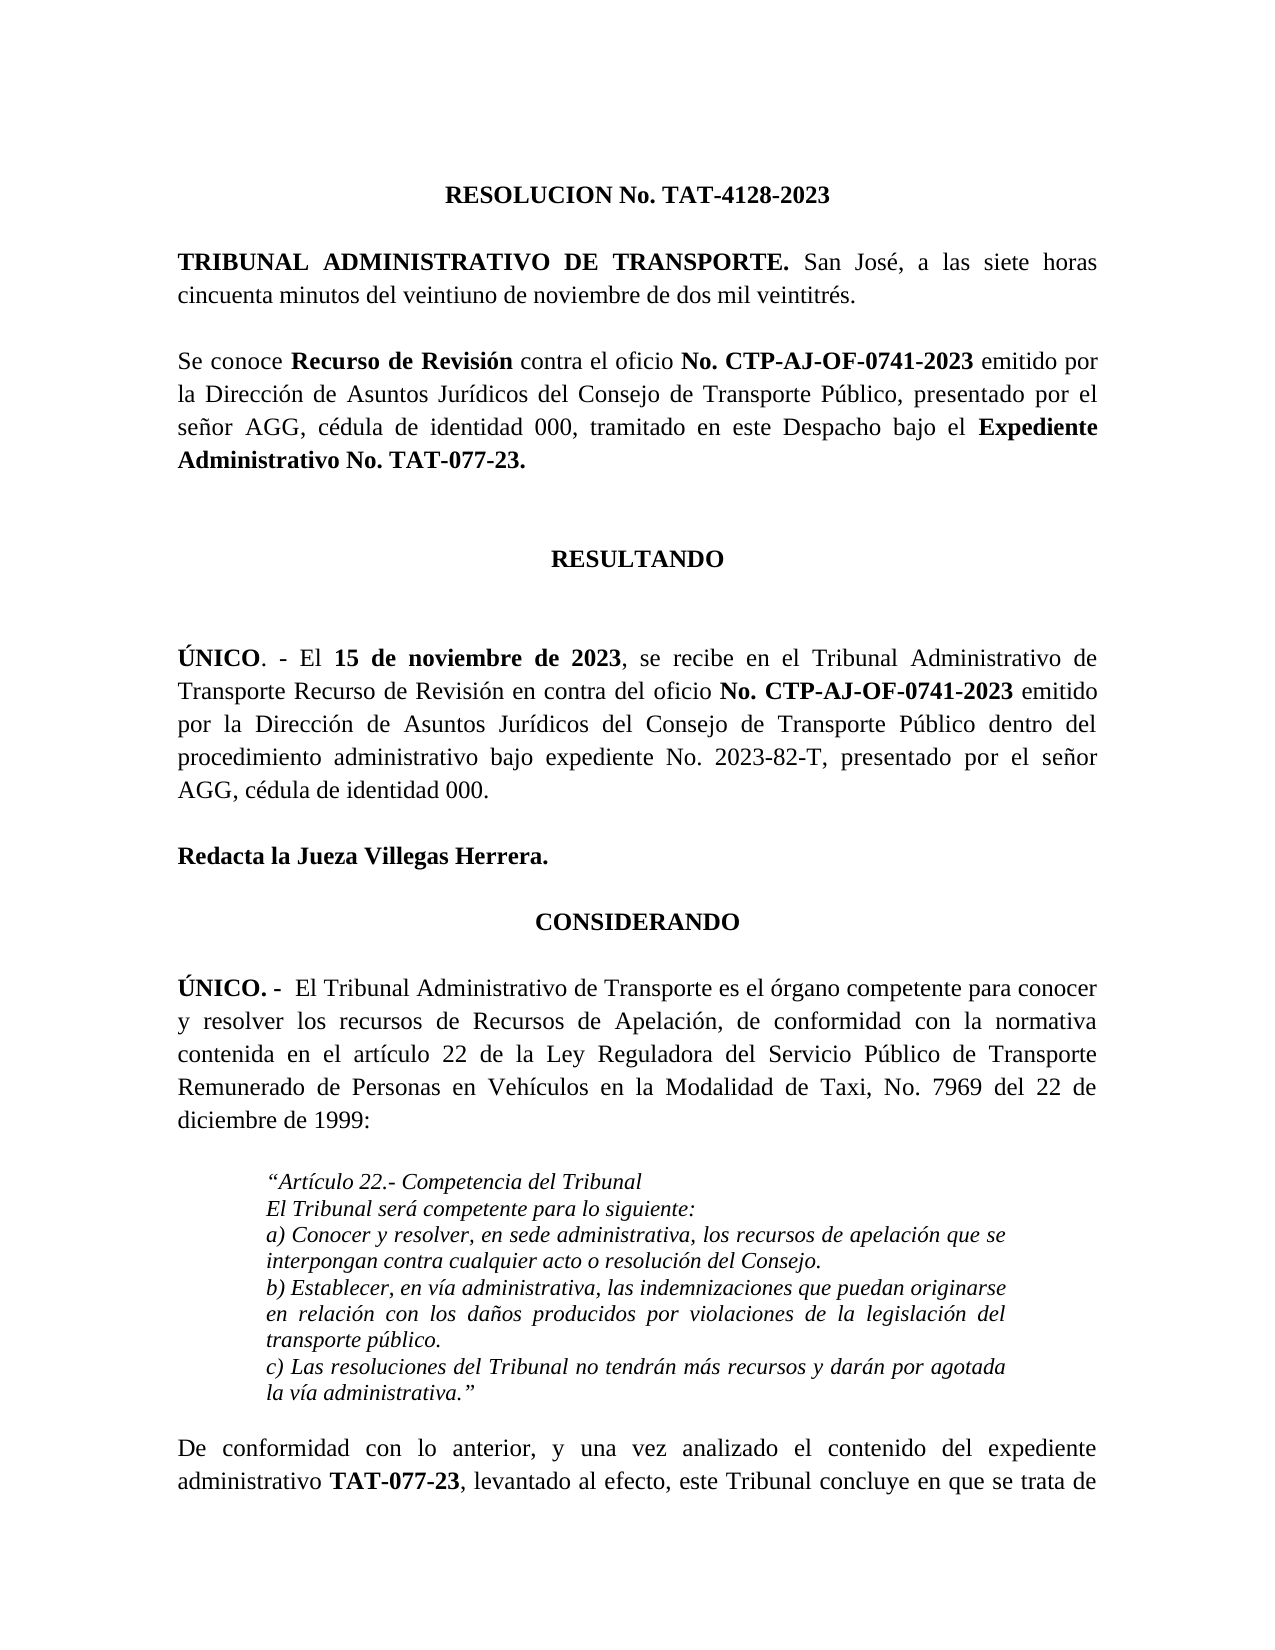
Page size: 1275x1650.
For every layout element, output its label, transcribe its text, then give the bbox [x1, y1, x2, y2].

text TRIBUNAL ADMINISTRATIVO DE TRANSPORTE. San José, a las siete horas cincuenta minutos del veintiuno de noviembre de dos mil veintitrés. [177, 247, 1098, 308]
text c) Las resoluciones del Tribunal no tendrán más recursos y darán por agotada la vía administrativa.” [266, 1353, 1009, 1406]
text ÚNICO. - El 15 de noviembre de 2023, se recibe en el Tribunal Administrativo de Transporte Recurso de Revisión en contra del oficio No. CTP-AJ-OF-0741-2023 emitido por la Dirección de Asuntos Jurídicos del Consejo de Transporte Público dentro del procedimiento administrativo bajo expediente No. 2023-82-T, presentado por el señor AGG, cédula de identidad 000. [177, 643, 1098, 804]
text Se conoce Recurso de Revisión contra el oficio No. CTP-AJ-OF-0741-2023 emitido por la Dirección de Asuntos Jurídicos del Consejo de Transporte Público, presentado por el señor AGG, cédula de identidad 000, tramitado en este Despacho bajo el Expediente Administrativo No. TAT-077-23. [177, 346, 1098, 473]
text a) Conocer y resolver, en sede administrativa, los recursos de apelación que se interpongan contra cualquier acto o resolución del Consejo. [266, 1221, 1009, 1274]
text Redacta la Jueza Villegas Herrera. [177, 841, 1098, 870]
text RESOLUCION No. TAT-4128-2023 [177, 181, 1098, 209]
text CONSIDERANDO [177, 907, 1098, 936]
text b) Establecer, en vía administrativa, las indemnizaciones que puedan originarse en relación con los daños producidos por violaciones de la legislación del transporte público. [266, 1274, 1009, 1353]
text ÚNICO. - El Tribunal Administrativo de Transporte es el órgano competente para conocer y resolver los recursos de Recursos de Apelación, de conformidad con la normativa contenida en el artículo 22 de la Ley Reguladora del Servicio Público de Transporte Remunerado de Personas en Vehículos en la Modalidad de Taxi, No. 7969 del 22 de diciembre de 1999: [177, 973, 1098, 1134]
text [177, 1433, 1098, 1495]
text “Artículo 22.- Competencia del Tribunal [266, 1168, 1009, 1195]
text RESULTANDO [177, 544, 1098, 573]
text El Tribunal será competente para lo siguiente: [266, 1195, 1009, 1221]
